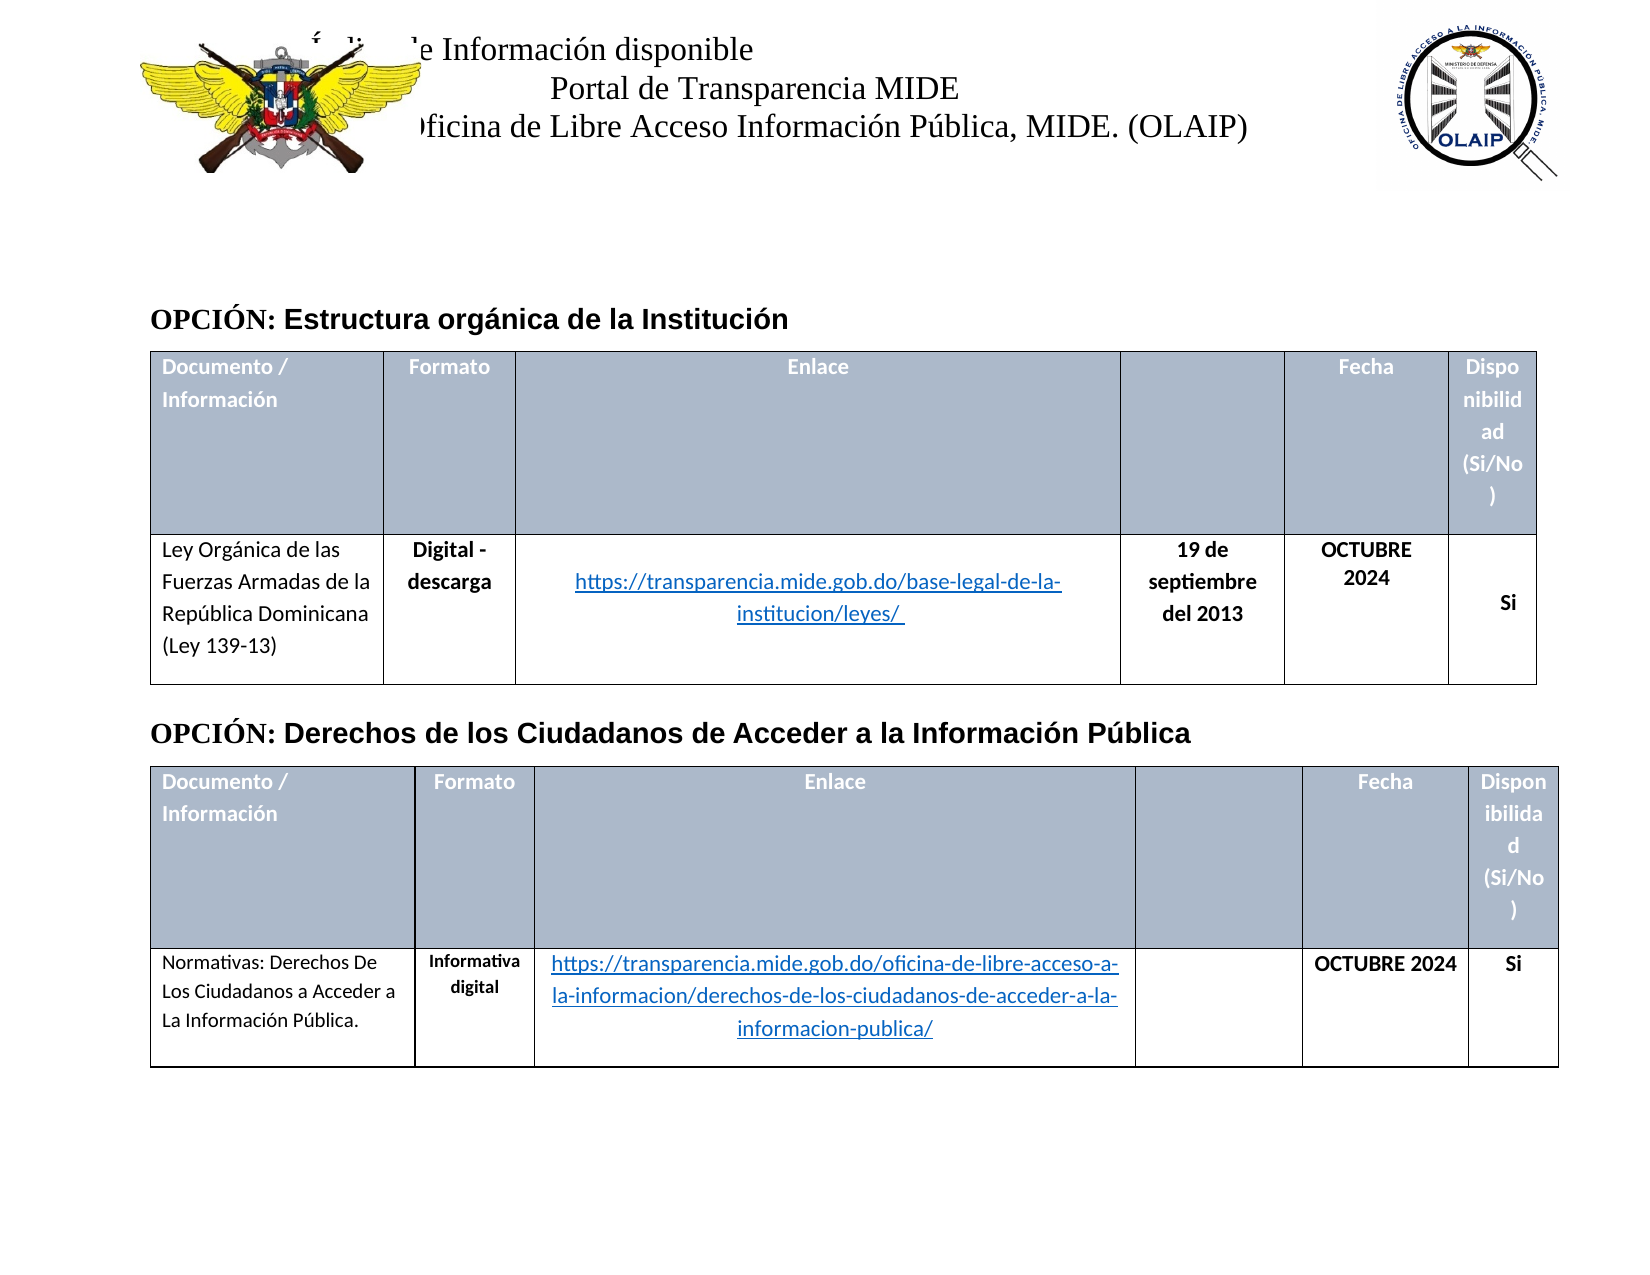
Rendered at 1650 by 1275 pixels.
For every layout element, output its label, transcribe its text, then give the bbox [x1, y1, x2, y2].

picture [140, 43, 422, 172]
table_header Disponibilidad (Si/No) [1449, 352, 1536, 534]
table_header Formato [384, 352, 515, 534]
table_header Fecha [1285, 352, 1448, 534]
table_cell Si [1449, 535, 1536, 684]
table_cell OCTUBRE 2024 [1285, 535, 1448, 684]
table_cell [1136, 949, 1302, 1066]
table_cell Normativas: Derechos De Los Ciudadanos a Acceder a La Información Pública. [151, 949, 414, 1066]
table_cell https://transparencia.mide.gob.do/base-legal-de-la-institucion/leyes/ [516, 535, 1120, 684]
table_cell Si [1469, 949, 1558, 1066]
table_cell https://transparencia.mide.gob.do/oficina-de-libre-acceso-a-la-informacion/derechos-de-los-ciudadanos-de-acceder-a-la-informacion-publica/ [535, 949, 1135, 1066]
table_header [1121, 352, 1284, 534]
table_header Documento / Información [151, 352, 383, 534]
table_cell Digital -descarga [384, 535, 515, 684]
subtitle OPCIÓN: Estructura orgánica de la Institución [150, 302, 1500, 336]
table_header [1136, 767, 1302, 948]
table_header Fecha [1303, 767, 1468, 948]
table_header Enlace [535, 767, 1135, 948]
table_header Formato [416, 767, 534, 948]
table_cell OCTUBRE 2024 [1303, 949, 1468, 1066]
table_cell Informativa digital [416, 949, 534, 1066]
subtitle OPCIÓN: Derechos de los Ciudadanos de Acceder a la Información Pública [150, 717, 1500, 750]
table_cell Ley Orgánica de las Fuerzas Armadas de la República Dominicana (Ley 139-13) [151, 535, 383, 684]
table_header Disponibilidad (Si/No) [1469, 767, 1558, 948]
table_header Enlace [516, 352, 1120, 534]
table_header Documento / Información [151, 767, 414, 948]
table_cell 19 de septiembre del 2013 [1121, 535, 1284, 684]
picture [1376, 0, 1570, 191]
